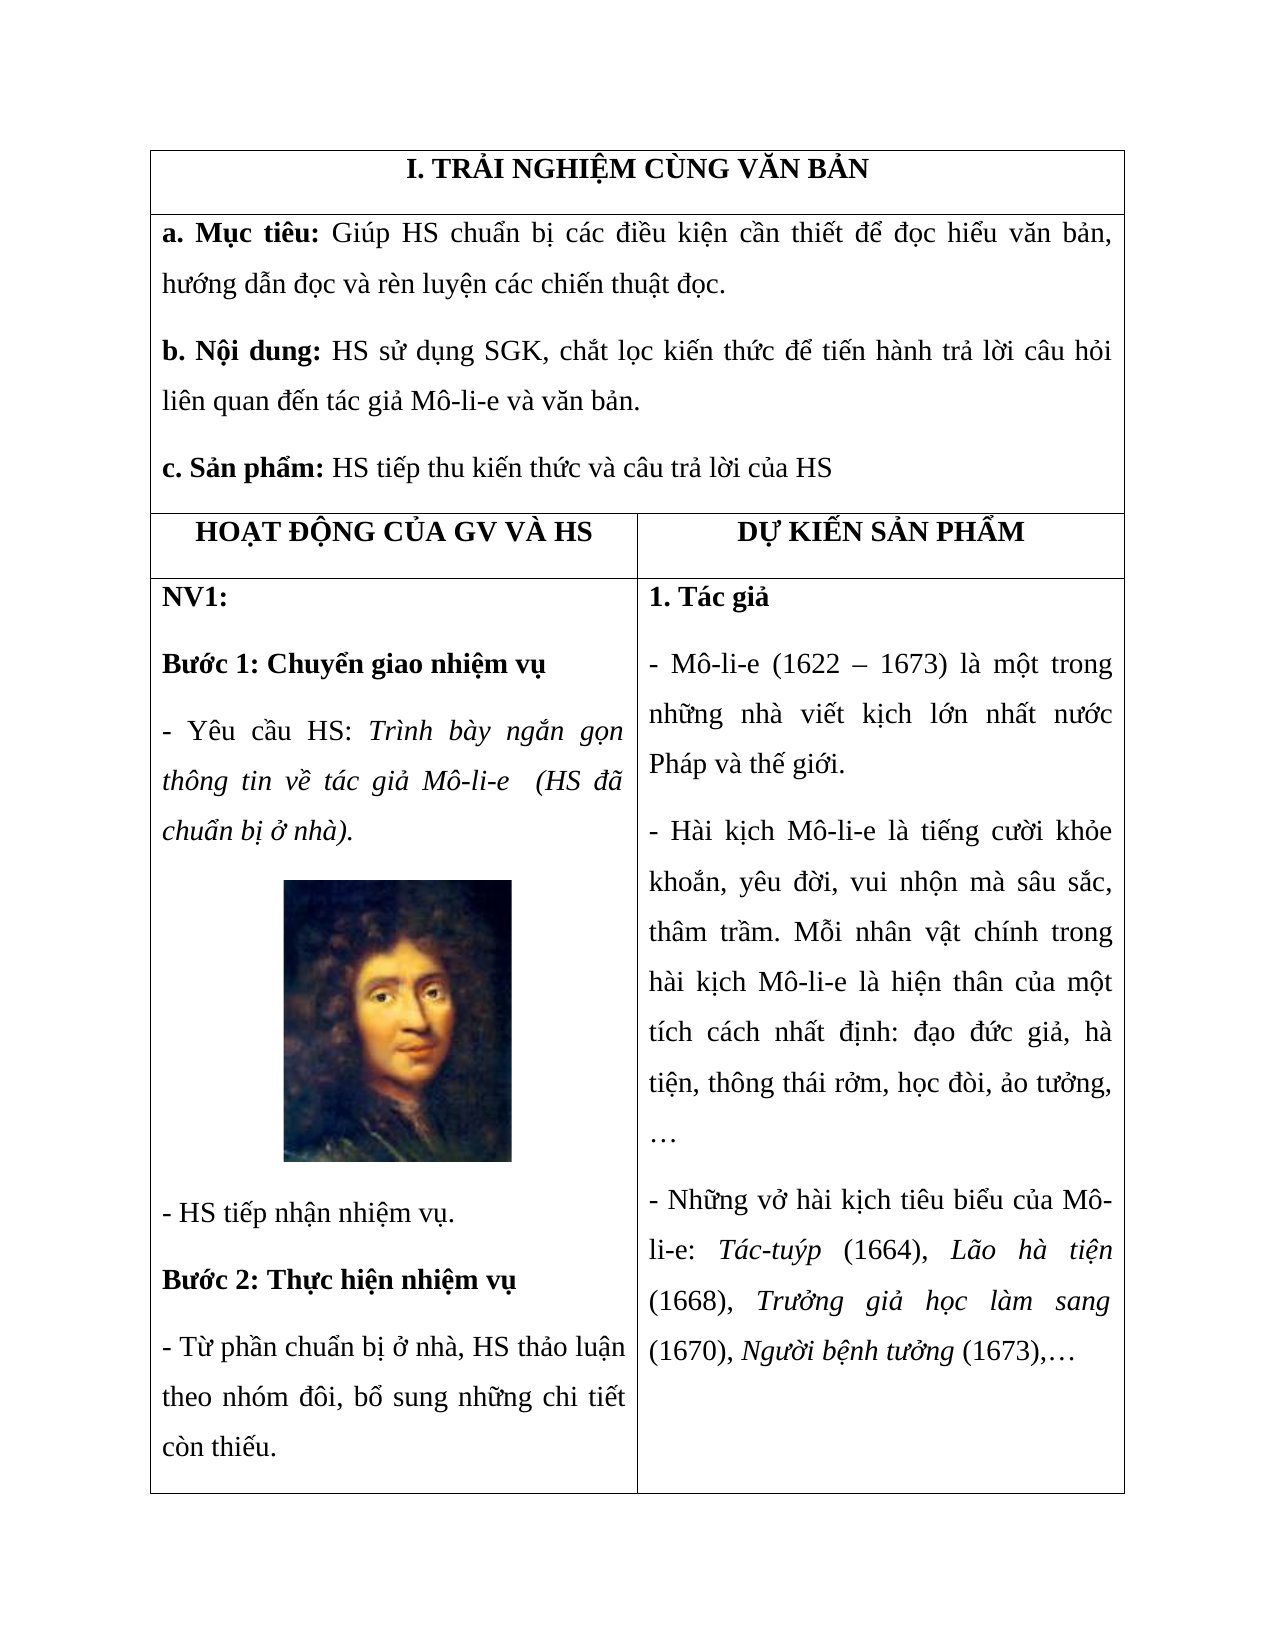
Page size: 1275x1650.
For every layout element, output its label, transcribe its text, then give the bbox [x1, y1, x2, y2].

table_cell DỰ KIẾN SẢN PHẨM [638, 514, 1124, 578]
table_header I. TRẢI NGHIỆM CÙNG VĂN BẢN [151, 151, 1124, 214]
picture [283, 880, 512, 1162]
table_cell a. Mục tiêu: Giúp HS chuẩn bị các điều kiện cần thiết để đọc hiểu văn bản, hướng dẫn đọc và rèn luyện các chiến thuật đọc. b. Nội dung: HS sử dụng SGK, chắt lọc kiến thức để tiến hành trả lời câu hỏi liên quan đến tác giả Mô-li-e và văn bản. c. Sản phẩm: HS tiếp thu kiến thức và câu trả lời của HS [151, 215, 1124, 513]
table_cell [638, 579, 1124, 1493]
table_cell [151, 579, 637, 1493]
table_cell HOẠT ĐỘNG CỦA GV VÀ HS [151, 514, 637, 578]
